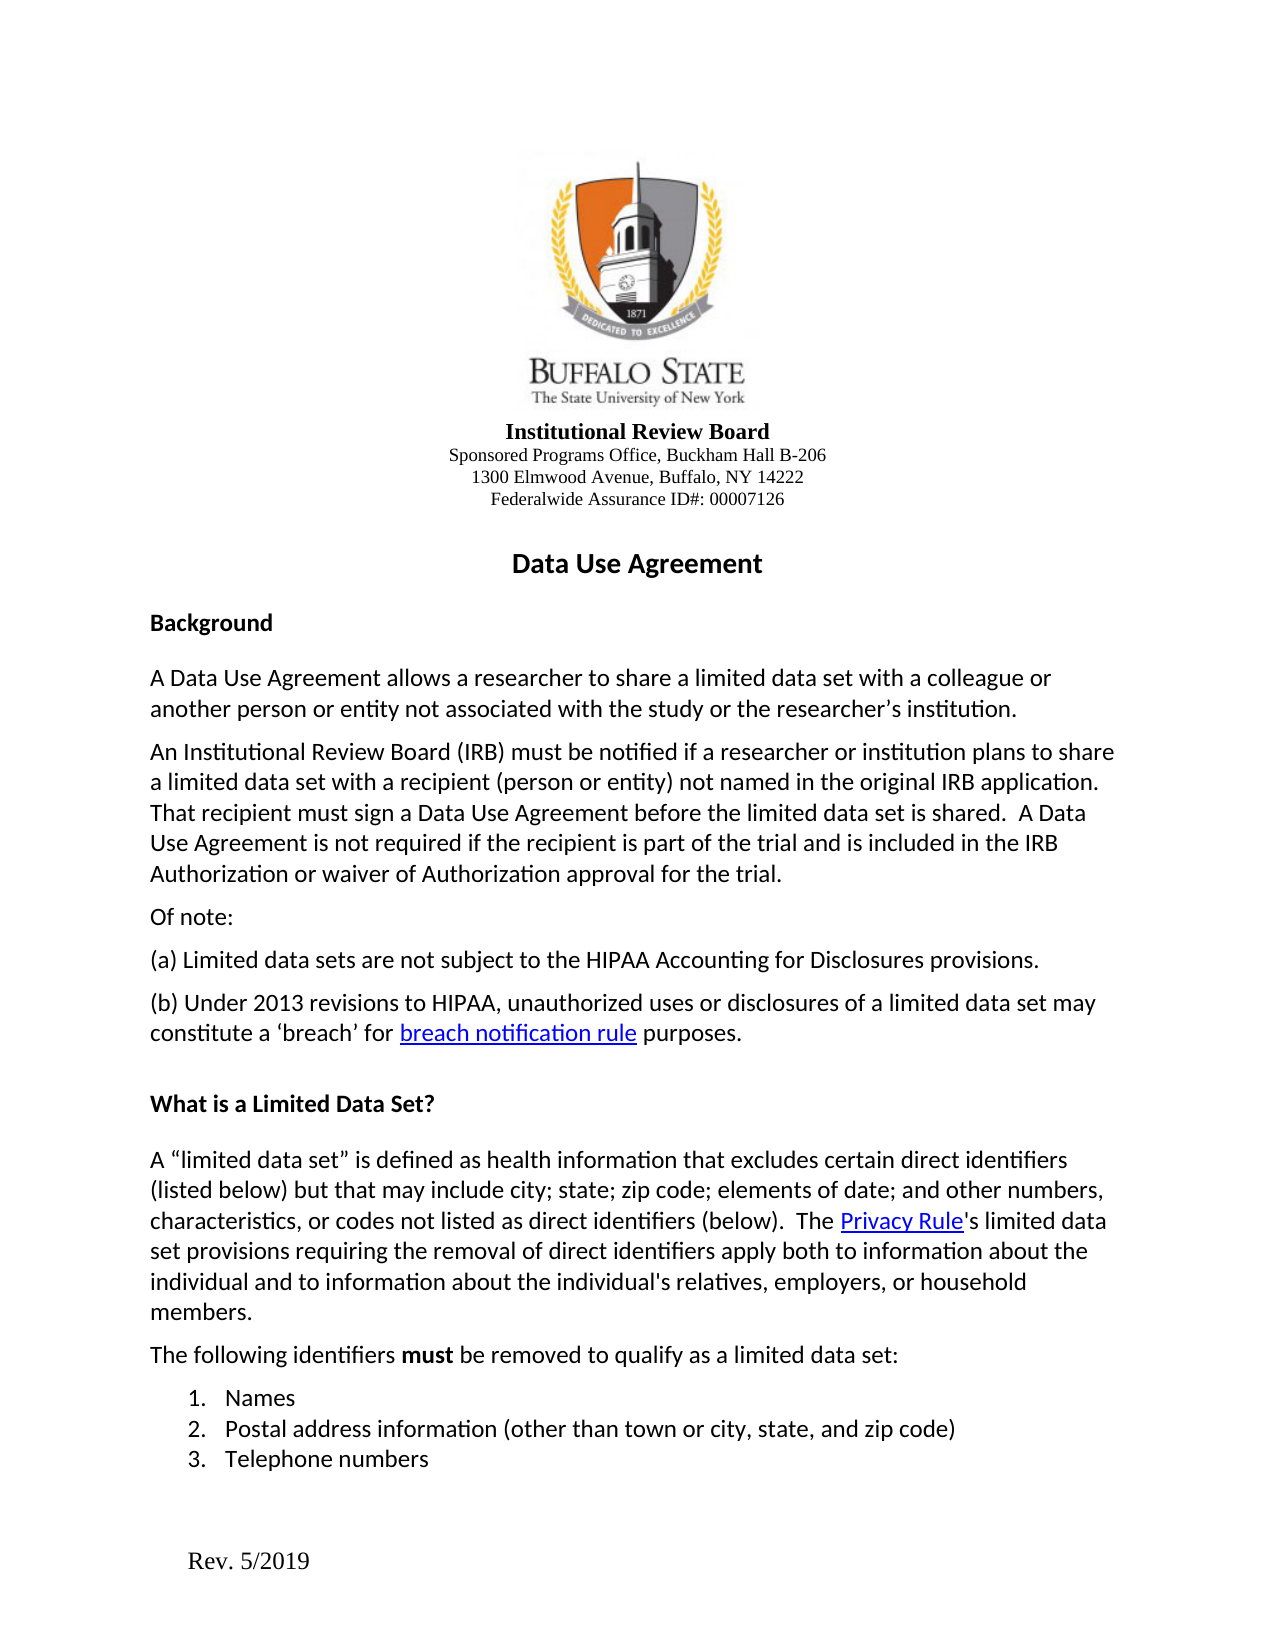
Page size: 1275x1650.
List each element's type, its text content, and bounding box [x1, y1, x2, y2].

text A “limited data set” is defined as health information that excludes certain direct identifiers (listed below) but that may include city; state; zip code; elements of date; and other numbers, characteristics, or codes not listed as direct identifiers (below). The Privacy Rule's limited data set provisions requiring the removal of direct identifiers apply both to information about the individual and to information about the individual's relatives, employers, or household members. [150, 1144, 1125, 1327]
text What is a Limited Data Set? [150, 1088, 1125, 1119]
picture [514, 150, 761, 418]
text Institutional Review Board [150, 418, 1125, 444]
list Names [187, 1383, 1125, 1413]
text A Data Use Agreement allows a researcher to share a limited data set with a colleague or another person or entity not associated with the study or the researcher’s institution. [150, 662, 1125, 723]
list Postal address information (other than town or city, state, and zip code) [187, 1413, 1125, 1444]
text The following identifiers must be removed to qualify as a limited data set: [150, 1339, 1125, 1370]
text (b) Under 2013 revisions to HIPAA, unauthorized uses or disclosures of a limited data set may constitute a ‘breach’ for breach notification rule purposes. [150, 987, 1125, 1048]
text Data Use Agreement [150, 545, 1125, 580]
text Federalwide Assurance ID#: 00007126 [150, 487, 1125, 509]
text An Institutional Review Board (IRB) must be notified if a researcher or institution plans to share a limited data set with a recipient (person or entity) not named in the original IRB application. That recipient must sign a Data Use Agreement before the limited data set is shared. A Data Use Agreement is not required if the recipient is part of the trial and is included in the IRB Authorization or waiver of Authorization approval for the trial. [150, 736, 1125, 888]
list Telephone numbers [187, 1444, 1125, 1474]
text 1300 Elmwood Avenue, Buffalo, NY 14222 [162, 466, 1112, 487]
text Of note: [150, 901, 1125, 931]
text Sponsored Programs Office, Buckham Hall B-206 [162, 444, 1112, 466]
text (a) Limited data sets are not subject to the HIPAA Accounting for Disclosures provisions. [150, 944, 1125, 974]
text Background [150, 607, 1125, 637]
